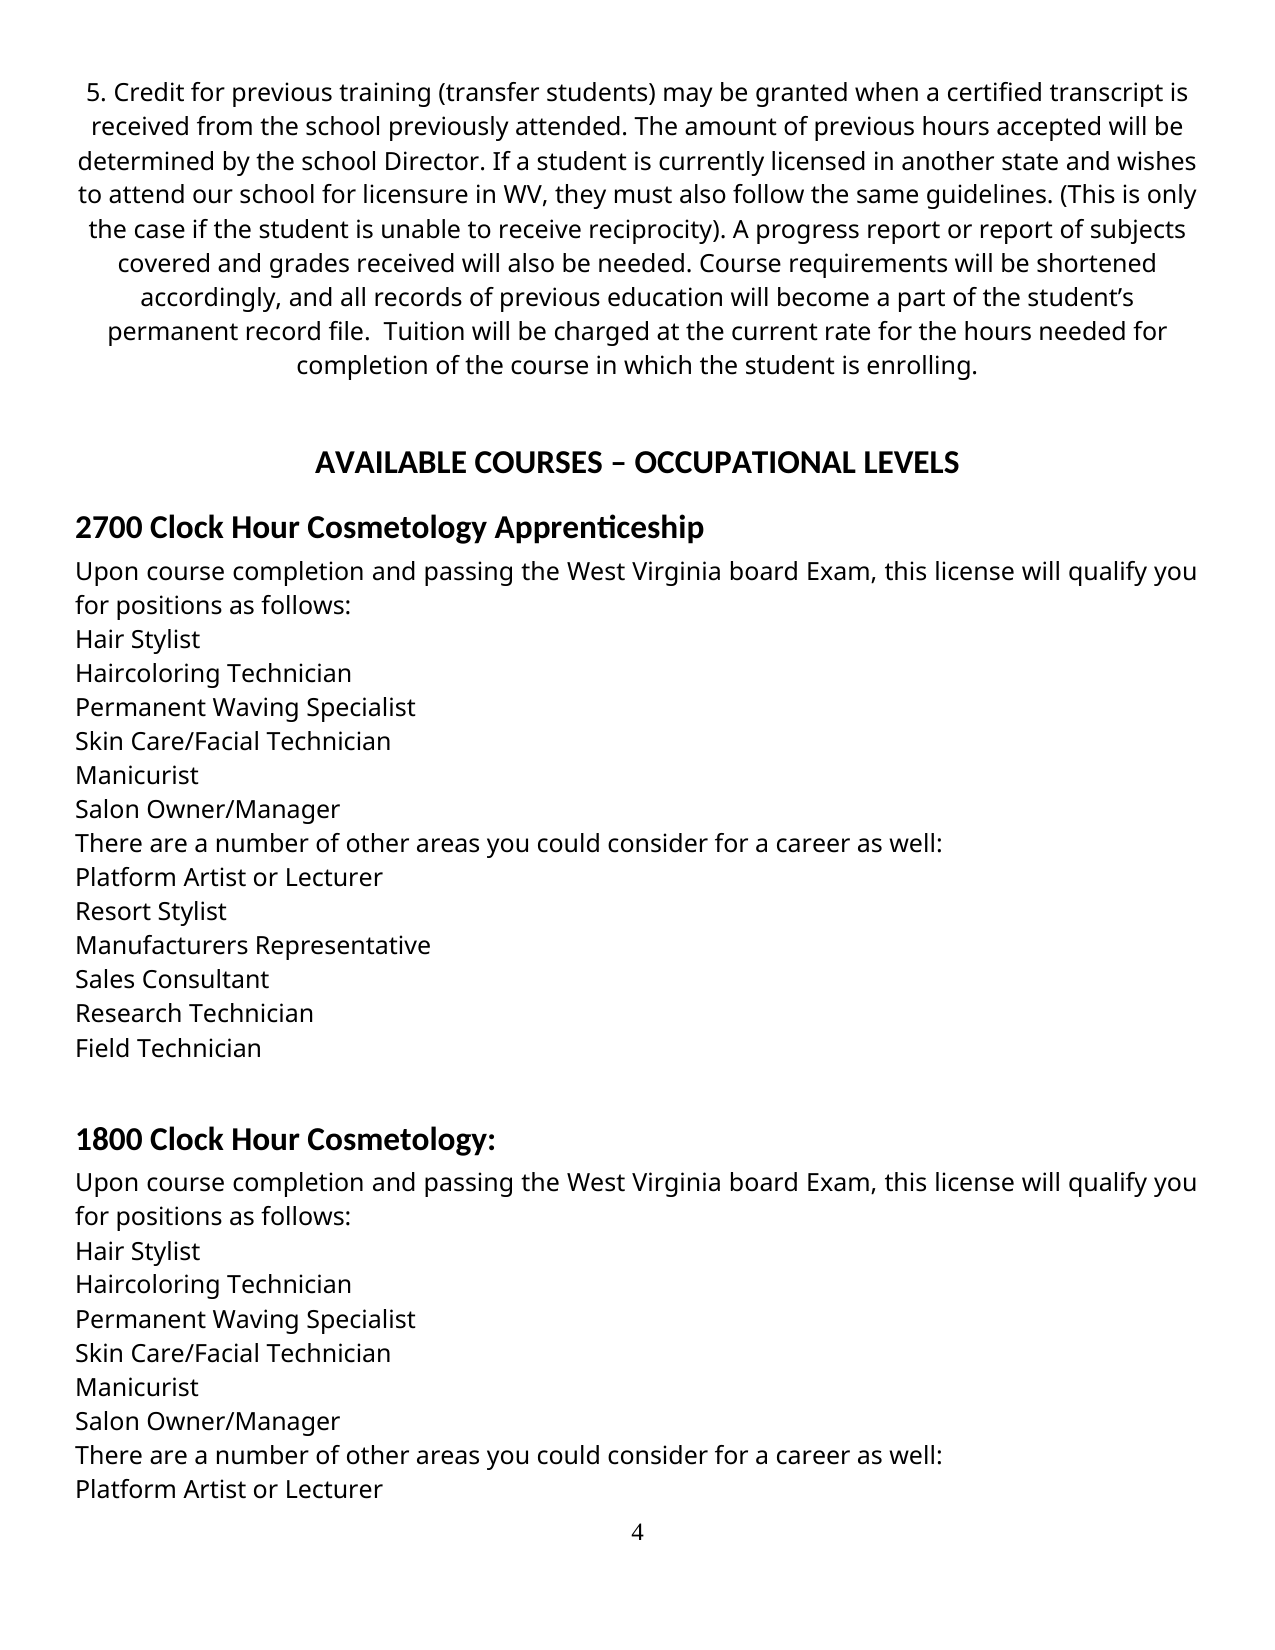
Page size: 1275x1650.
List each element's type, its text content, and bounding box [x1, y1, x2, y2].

text ​Permanent Waving Specialist [75, 689, 1200, 724]
text ​Manicurist [75, 758, 1200, 792]
text ​Skin Care/Facial Technician [75, 1335, 1200, 1369]
text ​Haircoloring Technician [75, 656, 1200, 689]
text ​Manicurist [75, 1369, 1200, 1403]
text ​Platform Artist or Lecturer [75, 860, 1200, 894]
text Upon course completion and passing the West Virginia board Exam, this license will qualify you for positions as follows: [75, 553, 1200, 621]
subtitle 2700 Clock Hour Cosmetology Apprenticeship [75, 506, 1200, 547]
text ​Skin Care/Facial Technician [75, 724, 1200, 758]
text ​Platform Artist or Lecturer [75, 1472, 1200, 1506]
text ​Manufacturers Representative [75, 928, 1200, 962]
text There are a number of other areas you could consider for a career as well: [75, 1437, 1200, 1472]
text ​Field Technician [75, 1030, 1200, 1064]
text ​Hair Stylist [75, 1233, 1200, 1267]
text 5. Credit for previous training (transfer students) may be granted when a certified transcript is received from the school previously attended. The amount of previous hours accepted will be determined by the school Director. If a student is currently licensed in another state and wishes to attend our school for licensure in WV, they must also follow the same guidelines. (This is only the case if the student is unable to receive reciprocity). A progress report or report of subjects covered and grades received will also be needed. Course requirements will be shortened accordingly, and all records of previous education will become a part of the student’s permanent record file. Tuition will be charged at the current rate for the hours needed for completion of the course in which the student is enrolling. [75, 75, 1200, 382]
subtitle AVAILABLE COURSES – OCCUPATIONAL LEVELS [75, 441, 1200, 481]
text ​Haircoloring Technician [75, 1267, 1200, 1301]
text ​Salon Owner/Manager [75, 792, 1200, 826]
text ​Sales Consultant [75, 962, 1200, 996]
text ​Salon Owner/Manager [75, 1403, 1200, 1437]
subtitle 1800 Clock Hour Cosmetology: [75, 1118, 1200, 1159]
text There are a number of other areas you could consider for a career as well: [75, 826, 1200, 860]
text Upon course completion and passing the West Virginia board Exam, this license will qualify you for positions as follows: [75, 1165, 1200, 1233]
text ​Hair Stylist [75, 621, 1200, 656]
text ​Permanent Waving Specialist [75, 1301, 1200, 1335]
text ​Research Technician [75, 996, 1200, 1030]
text ​Resort Stylist [75, 894, 1200, 928]
